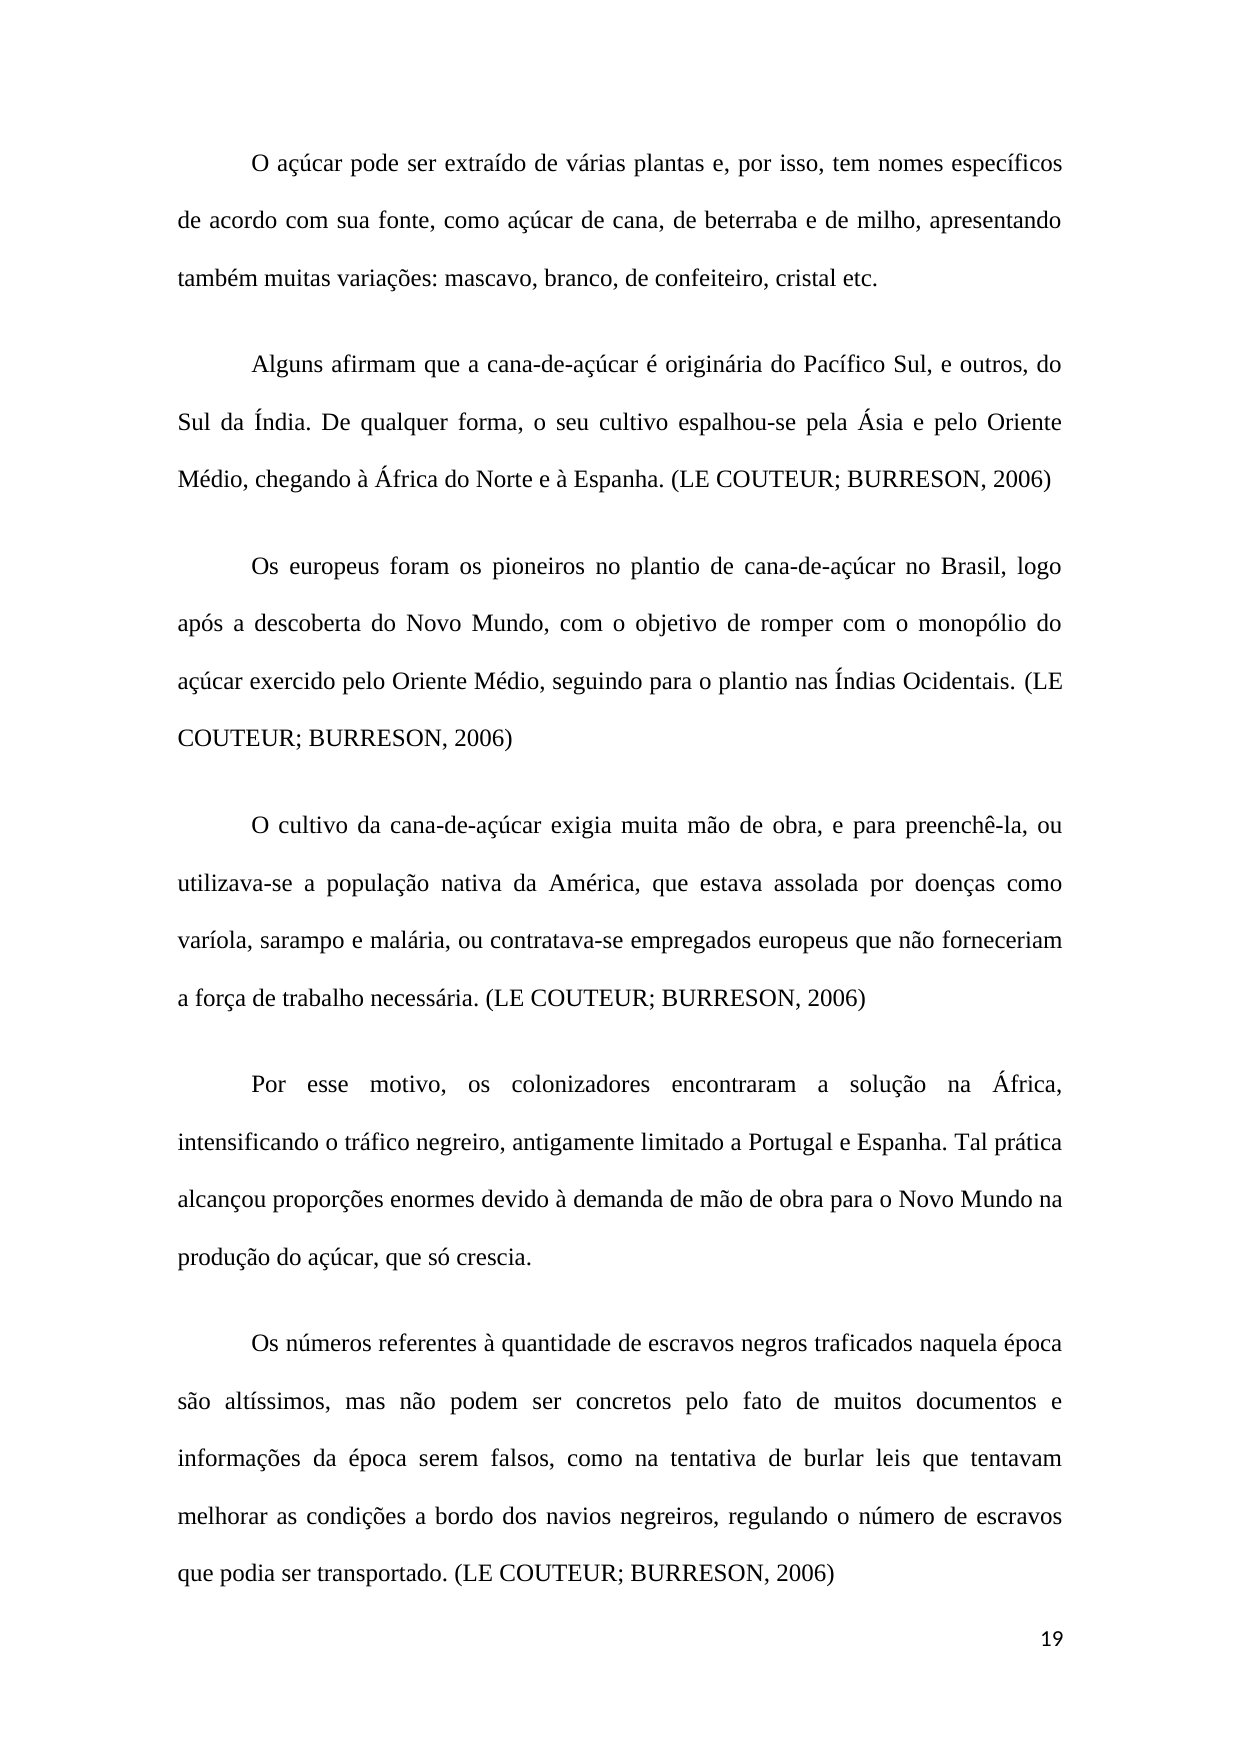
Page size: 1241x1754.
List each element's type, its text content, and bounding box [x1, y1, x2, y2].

text Os europeus foram os pioneiros no plantio de cana-de-açúcar no Brasil, logo após a descoberta do Novo Mundo, com o objetivo de romper com o monopólio do açúcar exercido pelo Oriente Médio, seguindo para o plantio nas Índias Ocidentais. (LE COUTEUR; BURRESON, 2006) [177, 551, 1063, 752]
text Por esse motivo, os colonizadores encontraram a solução na África, intensificando o tráfico negreiro, antigamente limitado a Portugal e Espanha. Tal prática alcançou proporções enormes devido à demanda de mão de obra para o Novo Mundo na produção do açúcar, que só crescia. [177, 1069, 1063, 1271]
text O açúcar pode ser extraído de várias plantas e, por isso, tem nomes específicos de acordo com sua fonte, como açúcar de cana, de beterraba e de milho, apresentando também muitas variações: mascavo, branco, de confeiteiro, cristal etc. [177, 148, 1063, 291]
text Os números referentes à quantidade de escravos negros traficados naquela época são altíssimos, mas não podem ser concretos pelo fato de muitos documentos e informações da época serem falsos, como na tentativa de burlar leis que tentavam melhorar as condições a bordo dos navios negreiros, regulando o número de escravos que podia ser transportado. (LE COUTEUR; BURRESON, 2006) [177, 1328, 1063, 1587]
text O cultivo da cana-de-açúcar exigia muita mão de obra, e para preenchê-la, ou utilizava-se a população nativa da América, que estava assolada por doenças como varíola, sarampo e malária, ou contratava-se empregados europeus que não forneceriam a força de trabalho necessária. (LE COUTEUR; BURRESON, 2006) [177, 810, 1063, 1011]
text Alguns afirmam que a cana-de-açúcar é originária do Pacífico Sul, e outros, do Sul da Índia. De qualquer forma, o seu cultivo espalhou-se pela Ásia e pelo Oriente Médio, chegando à África do Norte e à Espanha. (LE COUTEUR; BURRESON, 2006) [177, 349, 1063, 493]
